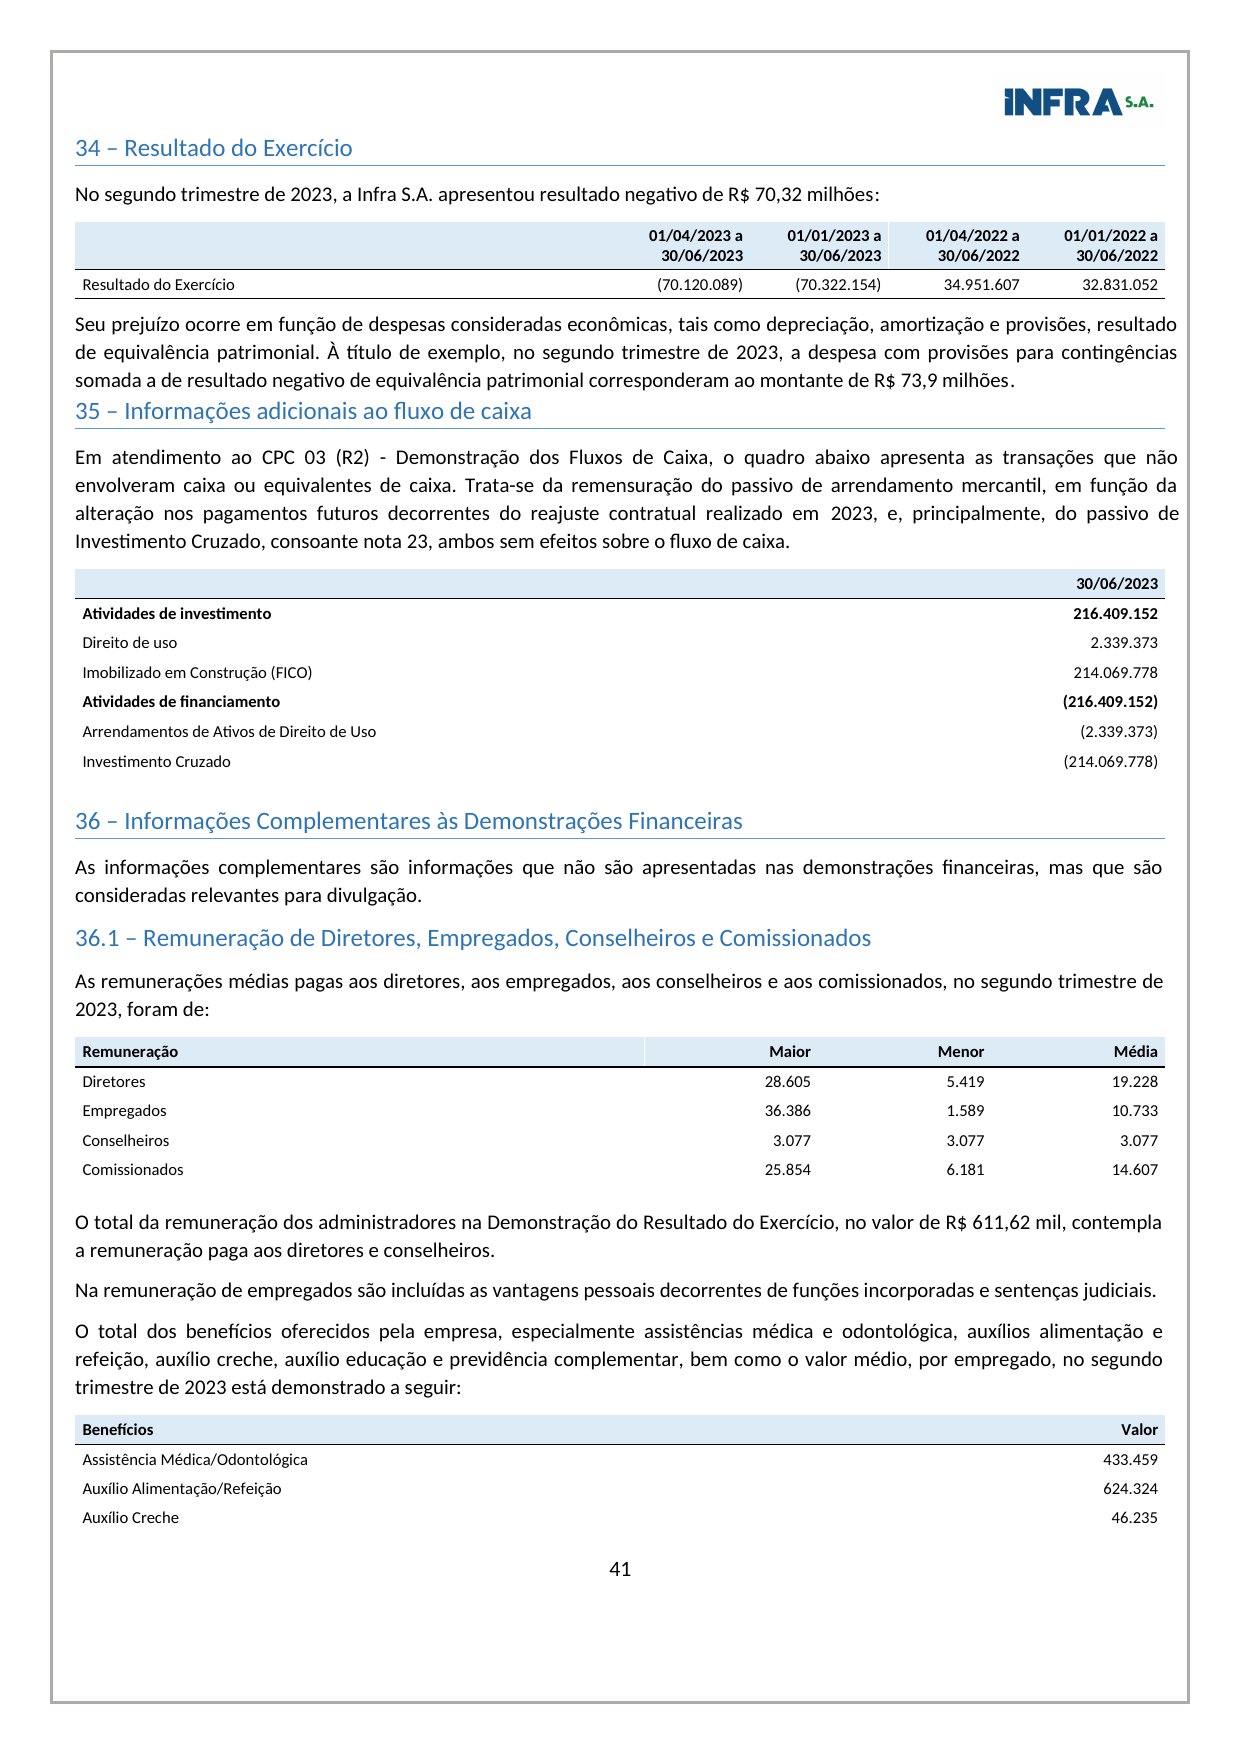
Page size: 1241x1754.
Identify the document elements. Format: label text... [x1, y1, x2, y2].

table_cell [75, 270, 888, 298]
text O total dos benefícios oferecidos pela empresa, especialmente assistências médica e odontológica, auxílios alimentação e refeição, auxílio creche, auxílio educação e previdência complementar, bem como o valor médio, por empregado, no segundo trimestre de 2023 está demonstrado a seguir: [75, 1318, 1165, 1399]
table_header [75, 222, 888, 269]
subtitle 36.1 – Remuneração de Diretores, Empregados, Conselheiros e Comissionados [75, 923, 1165, 953]
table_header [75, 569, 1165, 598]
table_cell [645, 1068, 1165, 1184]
subtitle 34 – Resultado do Exercício [75, 132, 1165, 165]
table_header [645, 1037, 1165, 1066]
text As informações complementares são informações que não são apresentadas nas demonstrações financeiras, mas que são consideradas relevantes para divulgação. [75, 854, 1165, 908]
subtitle 36 – Informações Complementares às Demonstrações Financeiras [75, 805, 1165, 838]
text Em atendimento ao CPC 03 (R2) - Demonstração dos Fluxos de Caixa, o quadro abaixo apresenta as transações que não envolveram caixa ou equivalentes de caixa. Trata-se da remensuração do passivo de arrendamento mercantil, em função da alteração nos pagamentos futuros decorrentes do reajuste contratual realizado em 2023, e, principalmente, do passivo de Investimento Cruzado, consoante nota 23, ambos sem efeitos sobre o fluxo de caixa. [75, 444, 1180, 554]
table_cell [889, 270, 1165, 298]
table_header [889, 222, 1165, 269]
text Seu prejuízo ocorre em função de despesas consideradas econômicas, tais como depreciação, amortização e provisões, resultado de equivalência patrimonial. À título de exemplo, no segundo trimestre de 2023, a despesa com provisões para contingências somada a de resultado negativo de equivalência patrimonial corresponderam ao montante de R$ 73,9 milhões. [75, 312, 1180, 393]
subtitle 35 – Informações adicionais ao fluxo de caixa [75, 395, 1165, 428]
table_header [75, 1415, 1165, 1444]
text Na remuneração de empregados são incluídas as vantagens pessoais decorrentes de funções incorporadas e sentenças judiciais. [75, 1278, 1159, 1303]
text As remunerações médias pagas aos diretores, aos empregados, aos conselheiros e aos comissionados, no segundo trimestre de 2023, foram de: [75, 969, 1165, 1022]
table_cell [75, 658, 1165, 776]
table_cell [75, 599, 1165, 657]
text O total da remuneração dos administradores na Demonstração do Resultado do Exercício, no valor de R$ 611,62 mil, contempla a remuneração paga aos diretores e conselheiros. [75, 1209, 1165, 1263]
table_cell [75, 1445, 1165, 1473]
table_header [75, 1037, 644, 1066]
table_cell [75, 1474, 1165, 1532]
text No segundo trimestre de 2023, a Infra S.A. apresentou resultado negativo de R$ 70,32 milhões: [75, 181, 1180, 207]
picture [993, 73, 1166, 129]
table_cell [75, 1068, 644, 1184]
